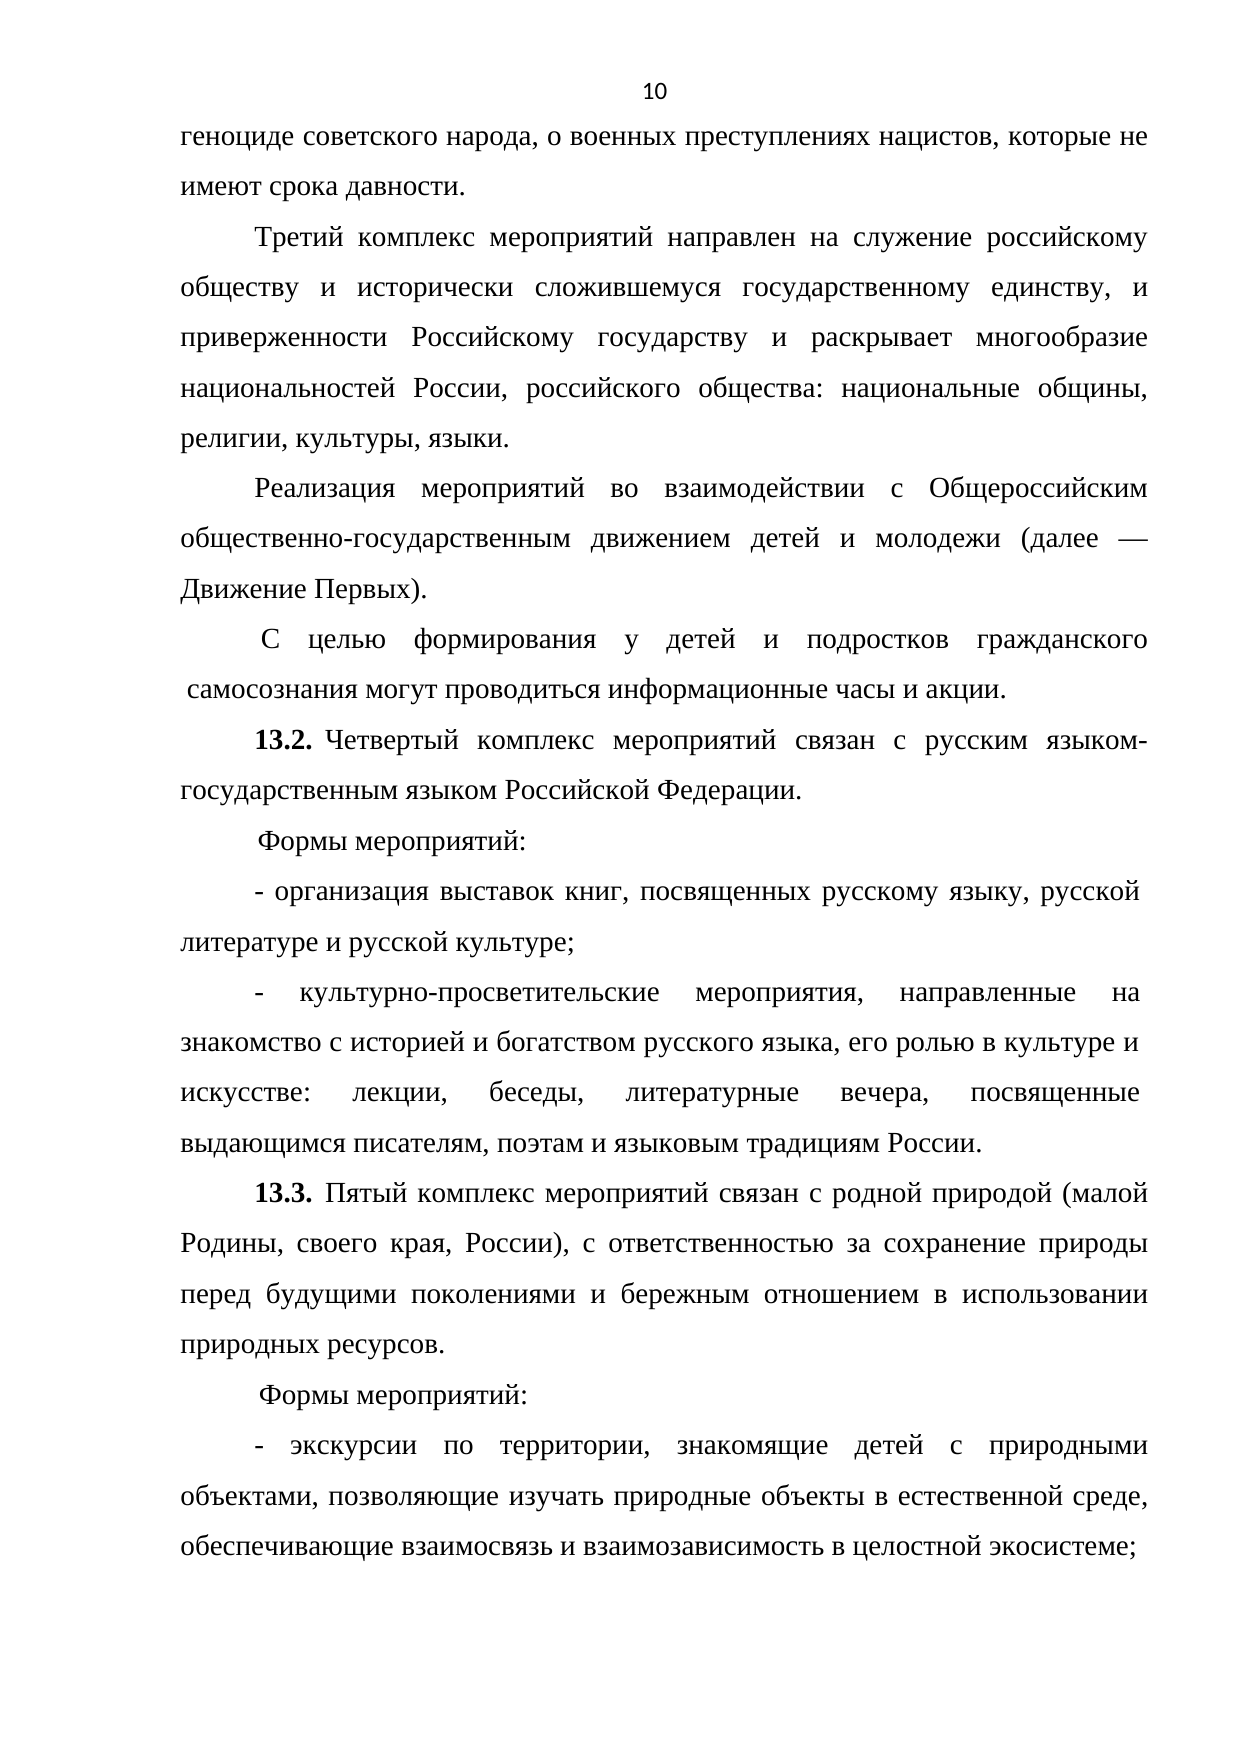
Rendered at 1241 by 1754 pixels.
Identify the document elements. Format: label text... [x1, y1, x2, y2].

text Реализация мероприятий во взаимодействии с Общероссийским общественно-государственным движением детей и молодежи (далее — Движение Первых). [180, 470, 1149, 604]
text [180, 118, 1149, 202]
text С целью формирования у детей и подростков гражданского самосознания могут проводиться информационные часы и акции. [187, 621, 1149, 705]
text Третий комплекс мероприятий направлен на служение российскому обществу и исторически сложившемуся государственному единству, и приверженности Российскому государству и раскрывает многообразие национальностей России, российского общества: национальные общины, религии, культуры, языки. [180, 219, 1149, 453]
text - экскурсии по территории, знакомящие детей с природными объектами, позволяющие изучать природные объекты в естественной среде, обеспечивающие взаимосвязь и взаимозависимость в целостной экосистеме; [180, 1427, 1149, 1561]
text - организация выставок книг, посвященных русскому языку, русской литературе и русской культуре; [180, 873, 1141, 957]
text Формы мероприятий: [259, 1377, 1149, 1411]
list Пятый комплекс мероприятий связан с родной природой (малой Родины, своего края, России), с ответственностью за сохранение природы перед будущими поколениями и бережным отношением в использовании природных ресурсов. [180, 1175, 1149, 1360]
text - культурно-просветительские мероприятия, направленные на знакомство с историей и богатством русского языка, его ролью в культуре и искусстве: лекции, беседы, литературные вечера, посвященные выдающимся писателям, поэтам и языковым традициям России. [180, 974, 1141, 1158]
list Четвертый комплекс мероприятий связан с русским языком- государственным языком Российской Федерации. [180, 722, 1149, 806]
text Формы мероприятий: [257, 823, 1149, 857]
